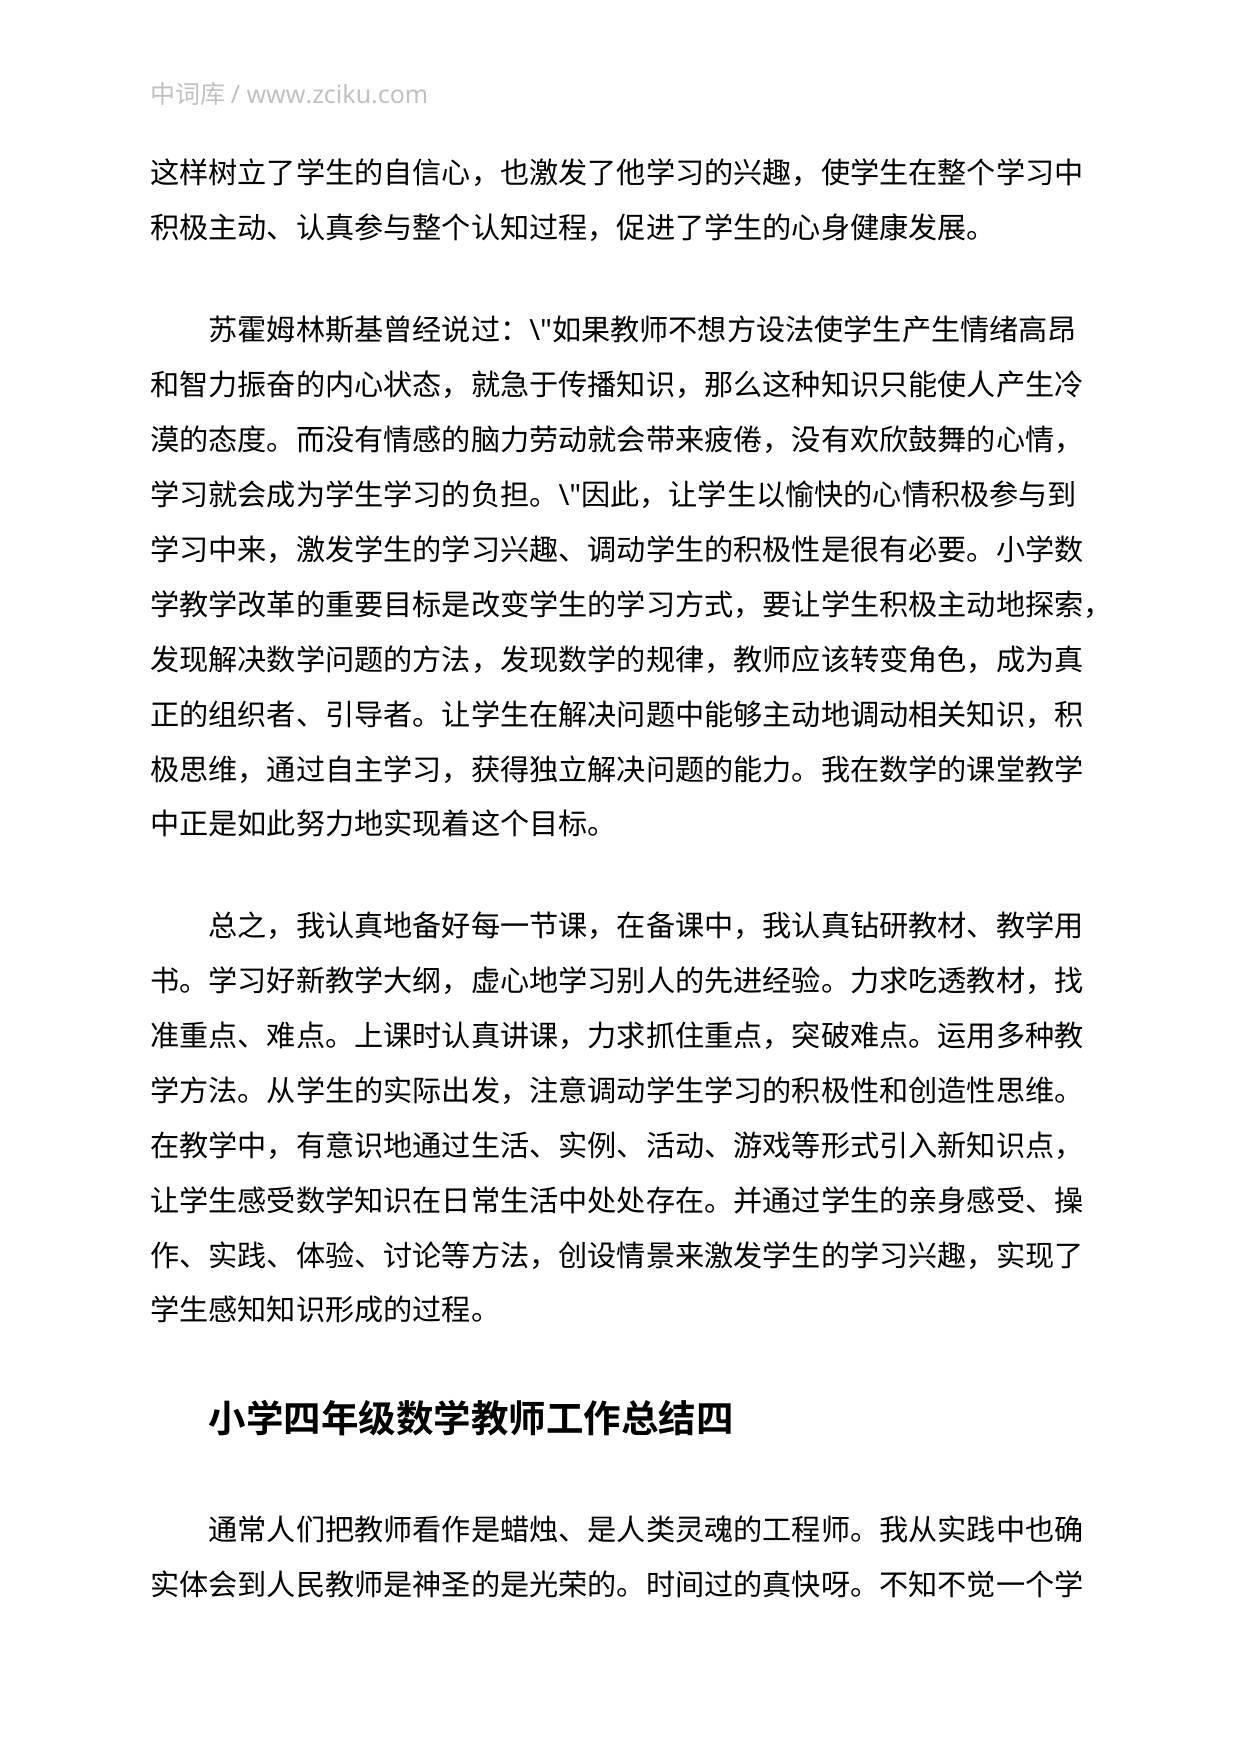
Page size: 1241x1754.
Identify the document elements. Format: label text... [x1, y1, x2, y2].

text 苏霍姆林斯基曾经说过：\"如果教师不想方设法使学生产生情绪高昂和智力振奋的内心状态，就急于传播知识，那么这种知识只能使人产生冷漠的态度。而没有情感的脑力劳动就会带来疲倦，没有欢欣鼓舞的心情，学习就会成为学生学习的负担。\"因此，让学生以愉快的心情积极参与到学习中来，激发学生的学习兴趣、调动学生的积极性是很有必要。小学数学教学改革的重要目标是改变学生的学习方式，要让学生积极主动地探索，发现解决数学问题的方法，发现数学的规律，教师应该转变角色，成为真正的组织者、引导者。让学生在解决问题中能够主动地调动相关知识，积极思维，通过自主学习，获得独立解决问题的能力。我在数学的课堂教学中正是如此努力地实现着这个目标。 [150, 307, 1090, 843]
text 小学四年级数学教师工作总结四 [150, 1389, 1090, 1443]
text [150, 1506, 1090, 1603]
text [150, 150, 1090, 247]
text 总之，我认真地备好每一节课，在备课中，我认真钻研教材、教学用书。学习好新教学大纲，虚心地学习别人的先进经验。力求吃透教材，找准重点、难点。上课时认真讲课，力求抓住重点，突破难点。运用多种教学方法。从学生的实际出发，注意调动学生学习的积极性和创造性思维。在教学中，有意识地通过生活、实例、活动、游戏等形式引入新知识点，让学生感受数学知识在日常生活中处处存在。并通过学生的亲身感受、操作、实践、体验、讨论等方法，创设情景来激发学生的学习兴趣，实现了学生感知知识形成的过程。 [150, 903, 1090, 1329]
